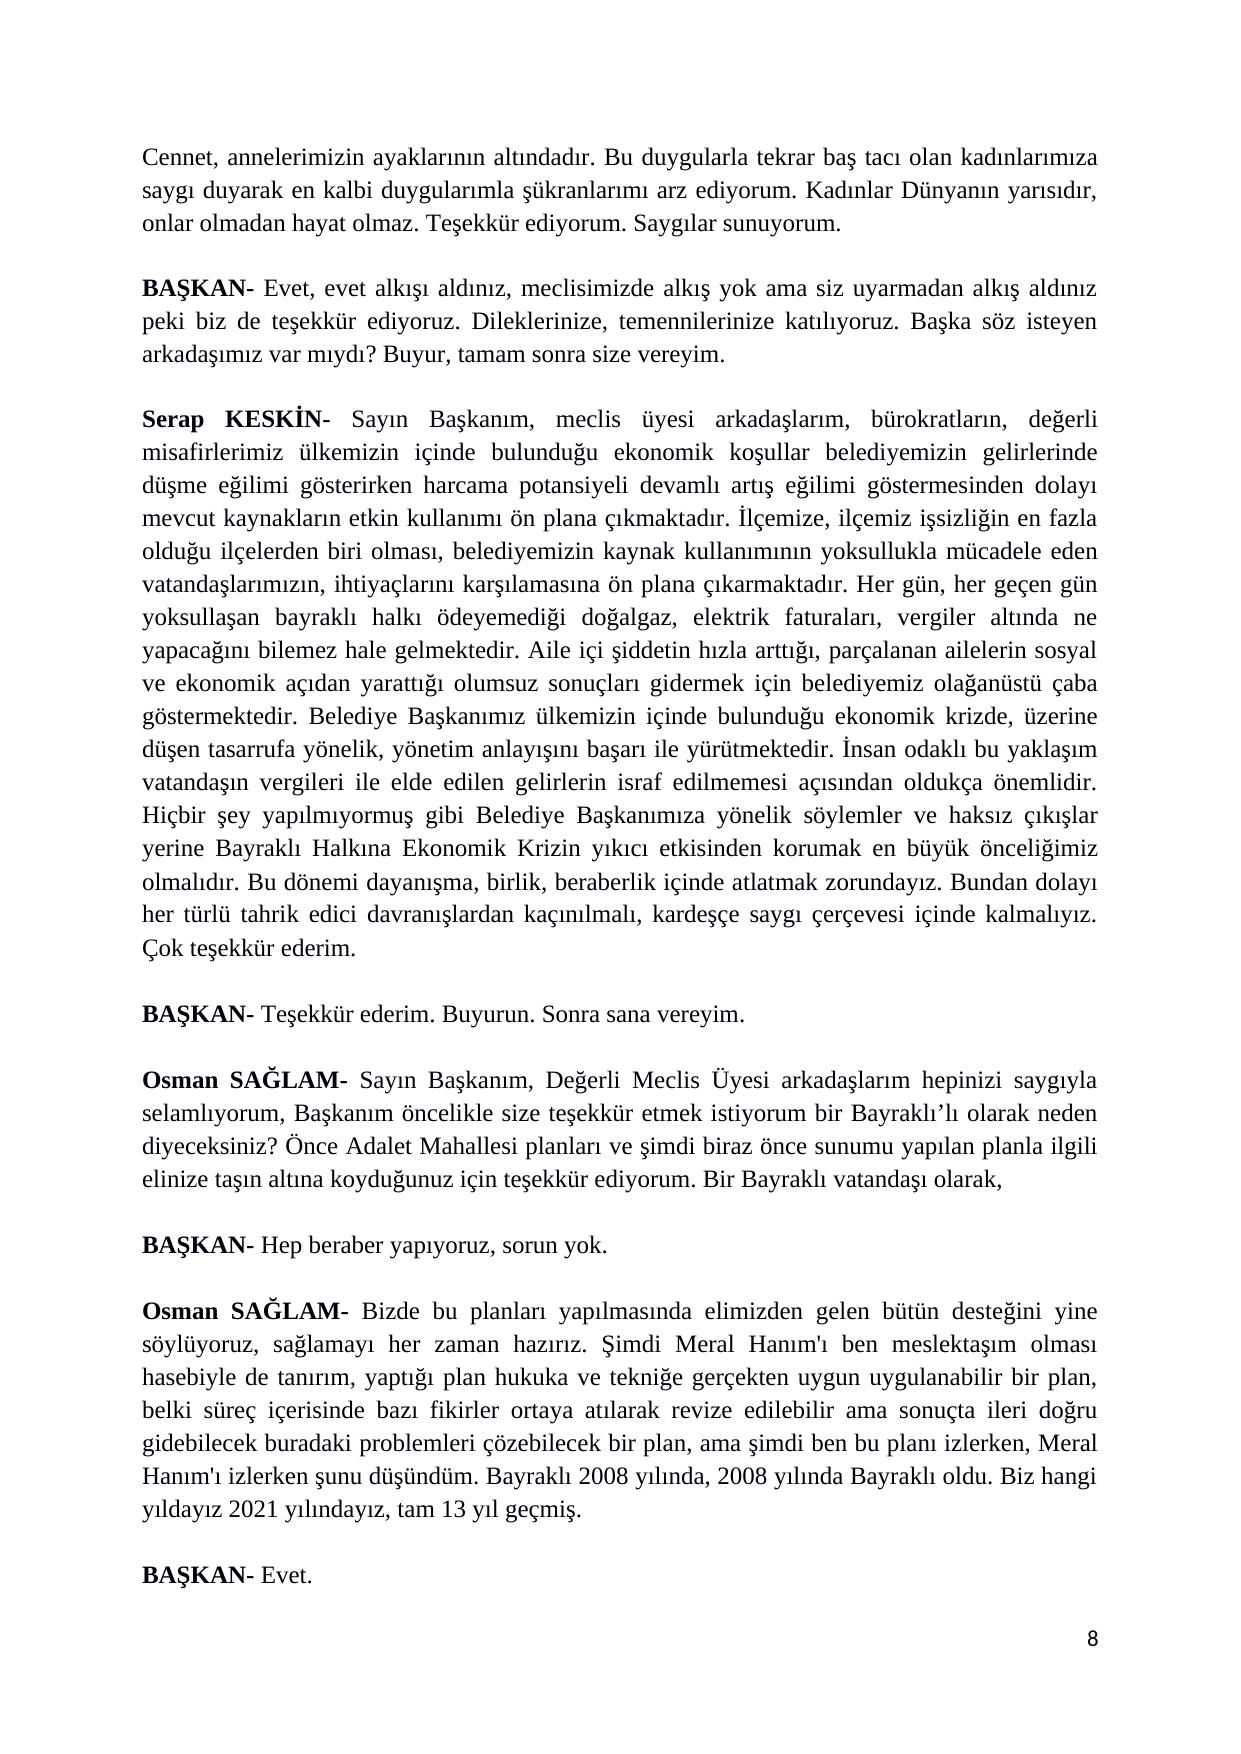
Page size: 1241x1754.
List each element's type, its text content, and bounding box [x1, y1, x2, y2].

text Serap KESKİN- Sayın Başkanım, meclis üyesi arkadaşlarım, bürokratların, değerli misafirlerimiz ülkemizin içinde bulunduğu ekonomik koşullar belediyemizin gelirlerinde düşme eğilimi gösterirken harcama potansiyeli devamlı artış eğilimi göstermesinden dolayı mevcut kaynakların etkin kullanımı ön plana çıkmaktadır. İlçemize, ilçemiz işsizliğin en fazla olduğu ilçelerden biri olması, belediyemizin kaynak kullanımının yoksullukla mücadele eden vatandaşlarımızın, ihtiyaçlarını karşılamasına ön plana çıkarmaktadır. Her gün, her geçen gün yoksullaşan bayraklı halkı ödeyemediği doğalgaz, elektrik faturaları, vergiler altında ne yapacağını bilemez hale gelmektedir. Aile içi şiddetin hızla arttığı, parçalanan ailelerin sosyal ve ekonomik açıdan yarattığı olumsuz sonuçları gidermek için belediyemiz olağanüstü çaba göstermektedir. Belediye Başkanımız ülkemizin içinde bulunduğu ekonomik krizde, üzerine düşen tasarrufa yönelik, yönetim anlayışını başarı ile yürütmektedir. İnsan odaklı bu yaklaşım vatandaşın vergileri ile elde edilen gelirlerin israf edilmemesi açısından oldukça önemlidir. Hiçbir şey yapılmıyormuş gibi Belediye Başkanımıza yönelik söylemler ve haksız çıkışlar yerine Bayraklı Halkına Ekonomik Krizin yıkıcı etkisinden korumak en büyük önceliğimiz olmalıdır. Bu dönemi dayanışma, birlik, beraberlik içinde atlatmak zorundayız. Bundan dolayı her türlü tahrik edici davranışlardan kaçınılmalı, kardeşçe saygı çerçevesi içinde kalmalıyız. Çok teşekkür ederim. [142, 404, 1098, 961]
text Osman SAĞLAM- Bizde bu planları yapılmasında elimizden gelen bütün desteğini yine söylüyoruz, sağlamayı her zaman hazırız. Şimdi Meral Hanım'ı ben meslektaşım olması hasebiyle de tanırım, yaptığı plan hukuka ve tekniğe gerçekten uygun uygulanabilir bir plan, belki süreç içerisinde bazı fikirler ortaya atılarak revize edilebilir ama sonuçta ileri doğru gidebilecek buradaki problemleri çözebilecek bir plan, ama şimdi ben bu planı izlerken, Meral Hanım'ı izlerken şunu düşündüm. Bayraklı 2008 yılında, 2008 yılında Bayraklı oldu. Biz hangi yıldayız 2021 yılındayız, tam 13 yıl geçmiş. [142, 1296, 1098, 1523]
text BAŞKAN- Teşekkür ederim. Buyurun. Sonra sana vereyim. [142, 999, 1098, 1027]
text BAŞKAN- Evet. [142, 1560, 1098, 1589]
text BAŞKAN- Hep beraber yapıyoruz, sorun yok. [142, 1230, 1098, 1258]
text Osman SAĞLAM- Sayın Başkanım, Değerli Meclis Üyesi arkadaşlarım hepinizi saygıyla selamlıyorum, Başkanım öncelikle size teşekkür etmek istiyorum bir Bayraklı’lı olarak neden diyeceksiniz? Önce Adalet Mahallesi planları ve şimdi biraz önce sunumu yapılan planla ilgili elinize taşın altına koyduğunuz için teşekkür ediyorum. Bir Bayraklı vatandaşı olarak, [142, 1065, 1098, 1192]
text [142, 142, 1098, 237]
text BAŞKAN- Evet, evet alkışı aldınız, meclisimizde alkış yok ama siz uyarmadan alkış aldınız peki biz de teşekkür ediyoruz. Dileklerinize, temennilerinize katılıyoruz. Başka söz isteyen arkadaşımız var mıydı? Buyur, tamam sonra size vereyim. [142, 273, 1098, 368]
